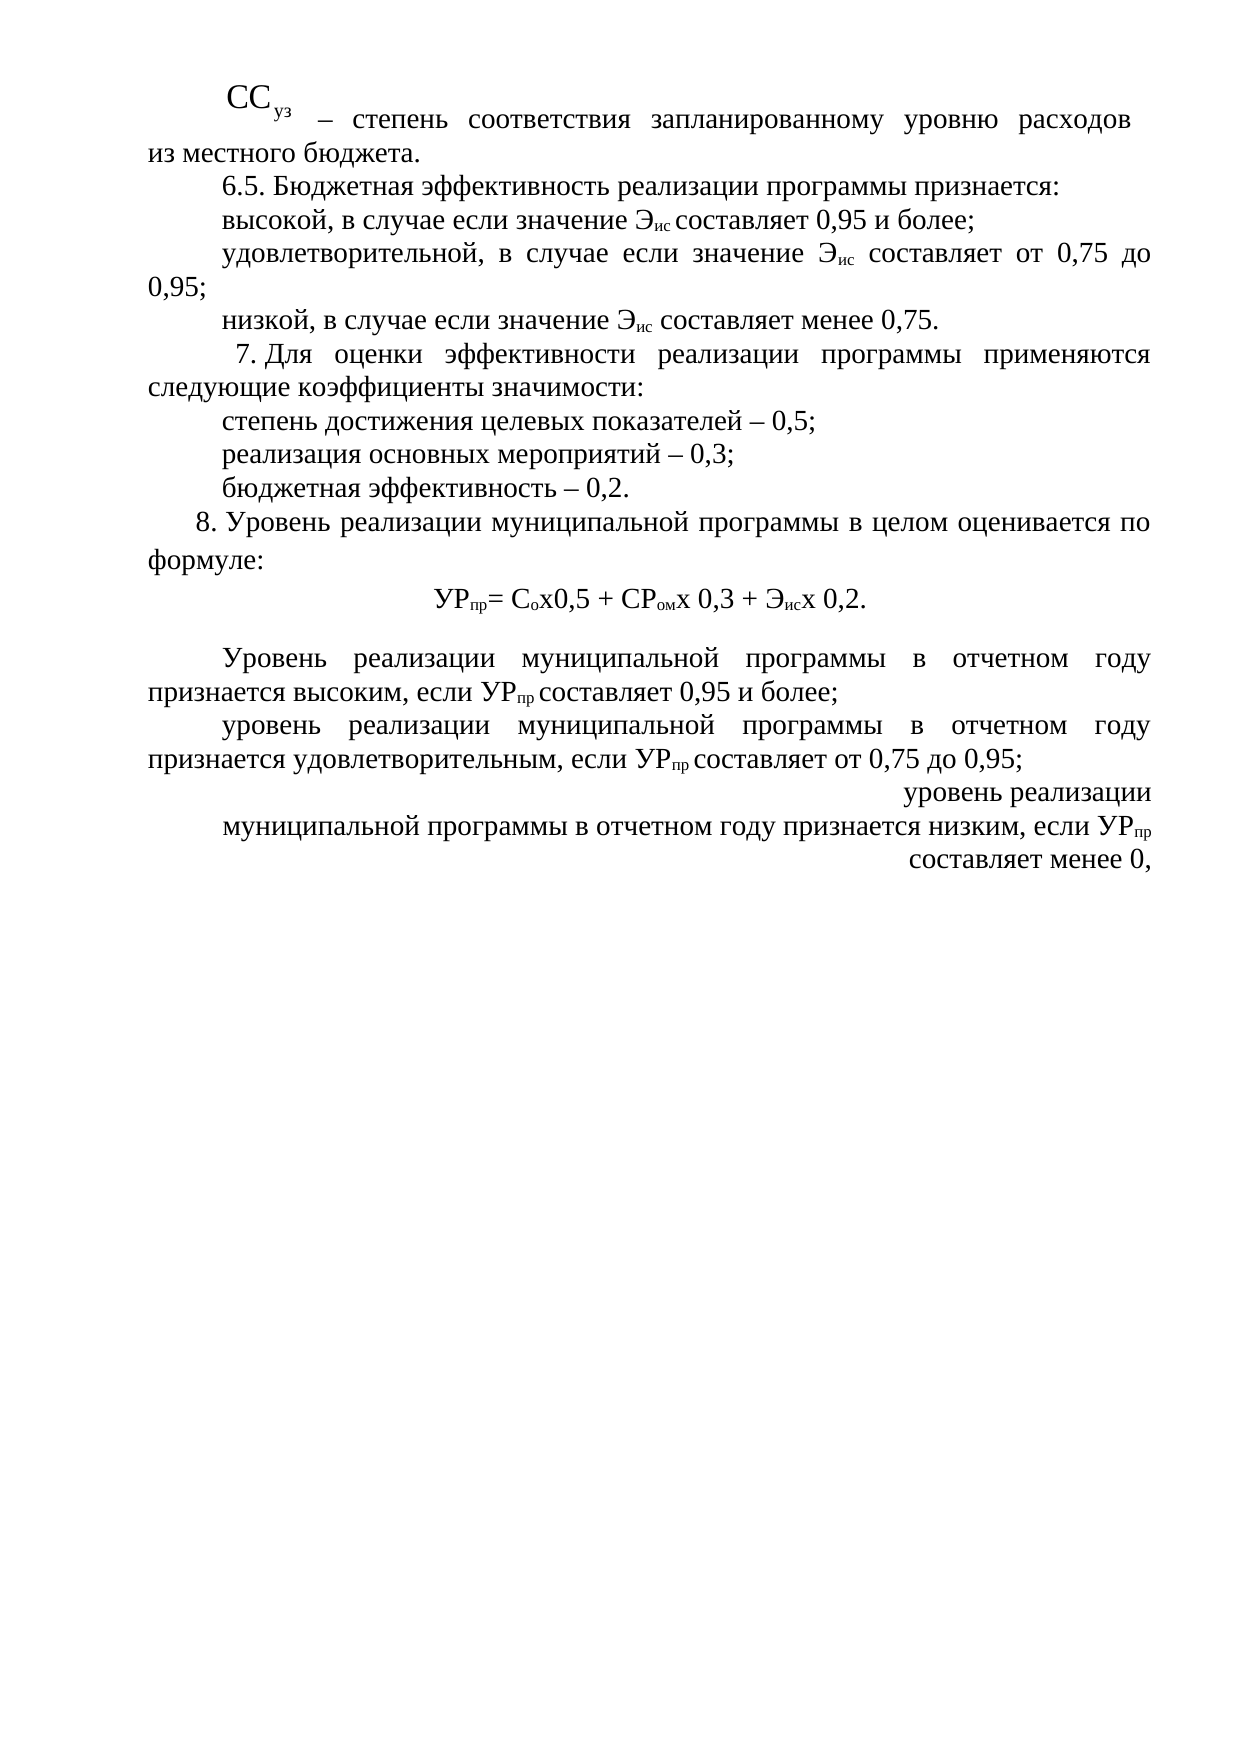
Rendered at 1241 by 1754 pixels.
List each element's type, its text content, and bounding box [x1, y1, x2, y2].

text 7. Для оценки эффективности реализации программы применяются следующие коэффициенты значимости: [148, 336, 1152, 403]
text 6.5. Бюджетная эффективность реализации программы признается: [148, 168, 1152, 202]
text степень достижения целевых показателей – 0,5; [148, 403, 1152, 437]
text УРпр= Сох0,5 + СРомх 0,3 + Эисх 0,2. [148, 581, 1152, 614]
text бюджетная эффективность – 0,2. [148, 470, 1152, 504]
text удовлетворительной, в случае если значение Эис составляет от 0,75 до 0,95; [148, 235, 1152, 302]
text – степень соответствия запланированному уровню расходов из местного бюджета. [148, 74, 1152, 168]
text низкой, в случае если значение Эис составляет менее 0,75. [148, 302, 1152, 336]
text 8. Уровень реализации муниципальной программы в целом оценивается по формуле: [148, 504, 1152, 576]
text уровень реализации муниципальной программы в отчетном году признается низким, если УРпр составляет менее 0, [148, 774, 1152, 875]
text уровень реализации муниципальной программы в отчетном году признается удовлетворительным, если УРпр составляет от 0,75 до 0,95; [148, 707, 1152, 774]
text высокой, в случае если значение Эис составляет 0,95 и более; [148, 202, 1152, 235]
text реализация основных мероприятий – 0,3; [148, 437, 1152, 470]
text Уровень реализации муниципальной программы в отчетном году признается высоким, если УРпр составляет 0,95 и более; [148, 640, 1152, 707]
